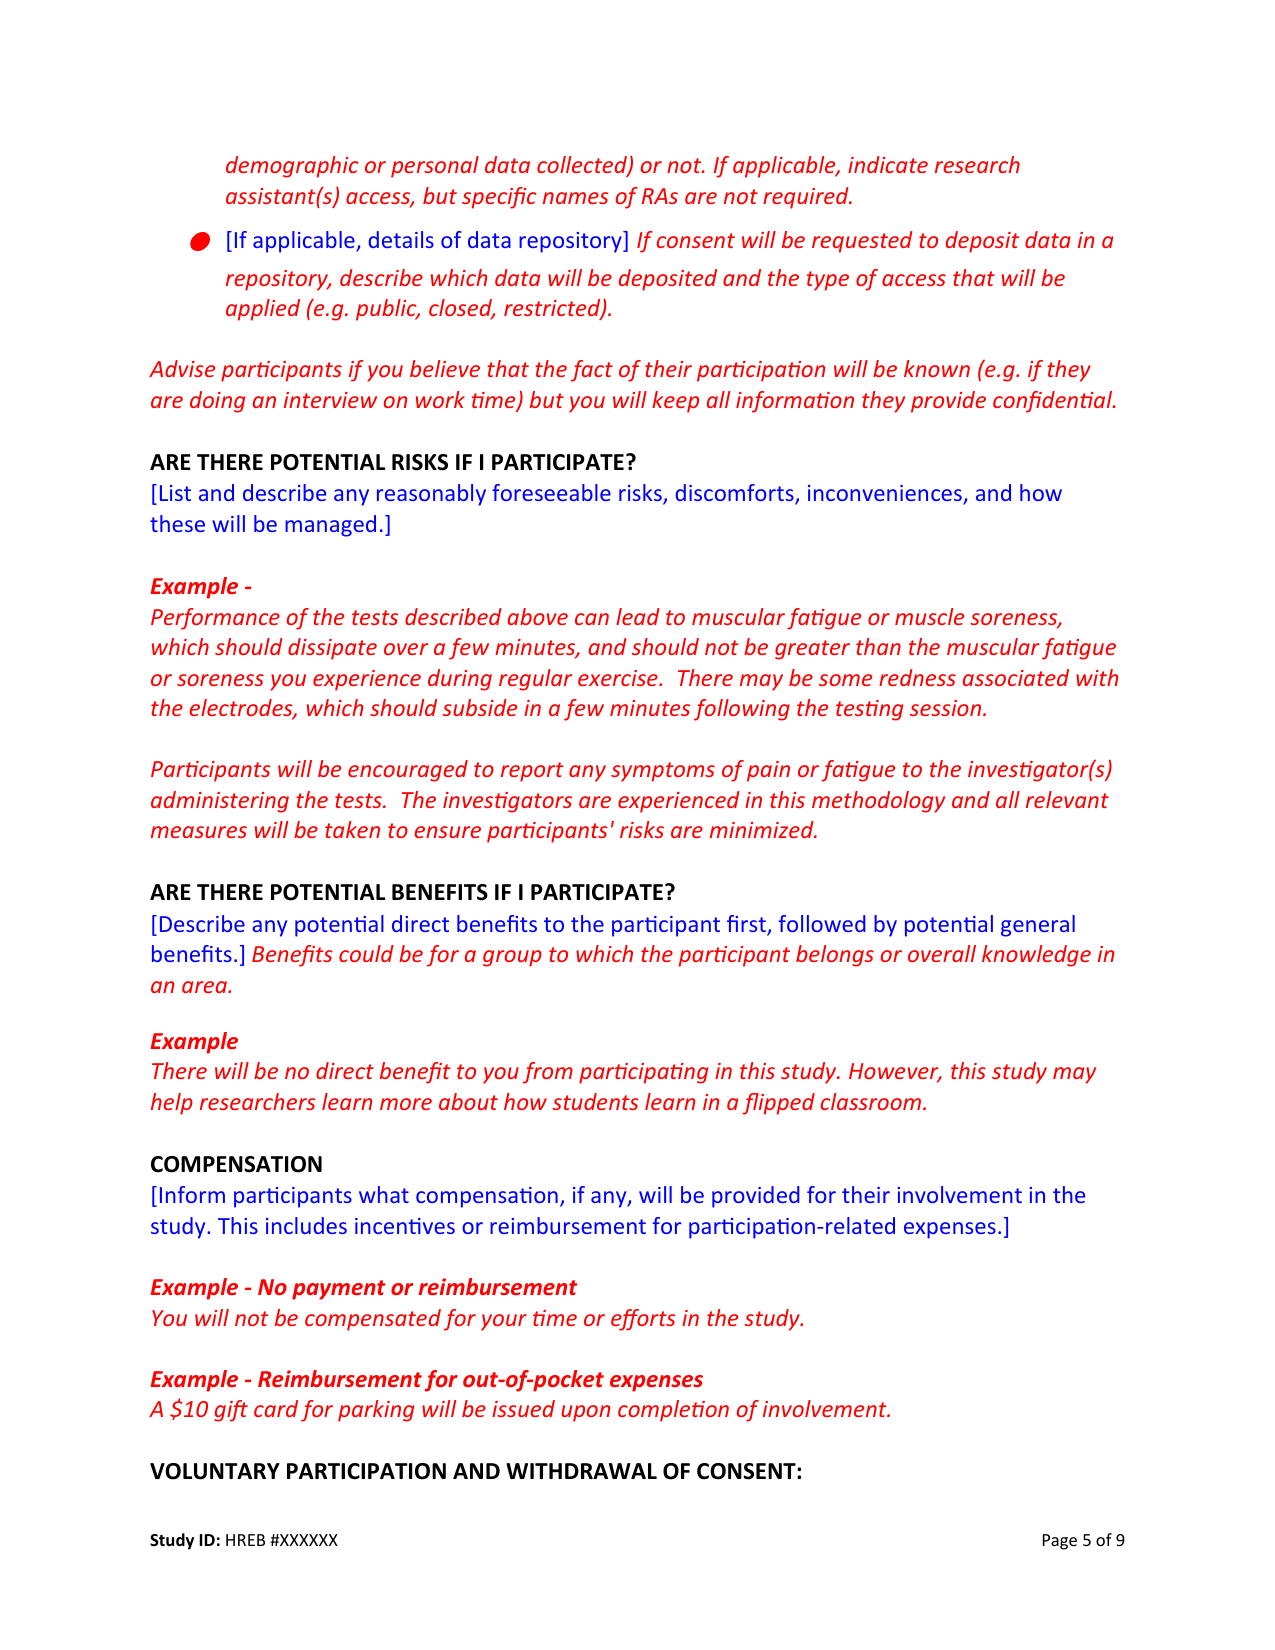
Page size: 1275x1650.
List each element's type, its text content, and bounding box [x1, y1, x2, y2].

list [187, 150, 1125, 211]
text Example [150, 1025, 1125, 1056]
text Are there potential risks if I participate? [150, 446, 1125, 477]
text Participants will be encouraged to report any symptoms of pain or fatigue to the investigator(s) administering the tests. The investigators are experienced in this methodology and all relevant measures will be taken to ensure participants' risks are minimized. [150, 754, 1125, 845]
text You will not be compensated for your time or efforts in the study. [150, 1302, 1125, 1333]
text There will be no direct benefit to you from participating in this study. However, this study may help researchers learn more about how students learn in a flipped classroom. [150, 1056, 1125, 1117]
text Compensation [150, 1148, 1125, 1179]
text Voluntary participation and withdrawal of consent: [150, 1456, 1125, 1486]
text [List and describe any reasonably foreseeable risks, discomforts, inconveniences, and how these will be managed.] [150, 478, 1125, 539]
text Performance of the tests described above can lead to muscular fatigue or muscle soreness, which should dissipate over a few minutes, and should not be greater than the muscular fatigue or soreness you experience during regular exercise. There may be some redness associated with the electrodes, which should subside in a few minutes following the testing session. [150, 601, 1125, 723]
text Example - Reimbursement for out-of-pocket expenses [150, 1363, 1125, 1394]
text [Inform participants what compensation, if any, will be provided for their involvement in the study. This includes incentives or reimbursement for participation-related expenses.] [150, 1180, 1125, 1241]
text Are there potential benefits if I participate? [150, 877, 1125, 907]
text [Describe any potential direct benefits to the participant first, followed by potential general benefits.] Benefits could be for a group to which the participant belongs or overall knowledge in an area. [150, 908, 1125, 1000]
text Advise participants if you believe that the fact of their participation will be known (e.g. if they are doing an interview on work time) but you will keep all information they provide confidential. [150, 354, 1125, 415]
text Example - No payment or reimbursement [150, 1272, 1125, 1302]
text Example - [150, 571, 1125, 601]
text A $10 gift card for parking will be issued upon completion of involvement. [150, 1394, 1125, 1424]
list [If applicable, details of data repository] If consent will be requested to deposit data in a repository, describe which data will be deposited and the type of access that will be applied (e.g. public, closed, restricted). [187, 211, 1125, 323]
